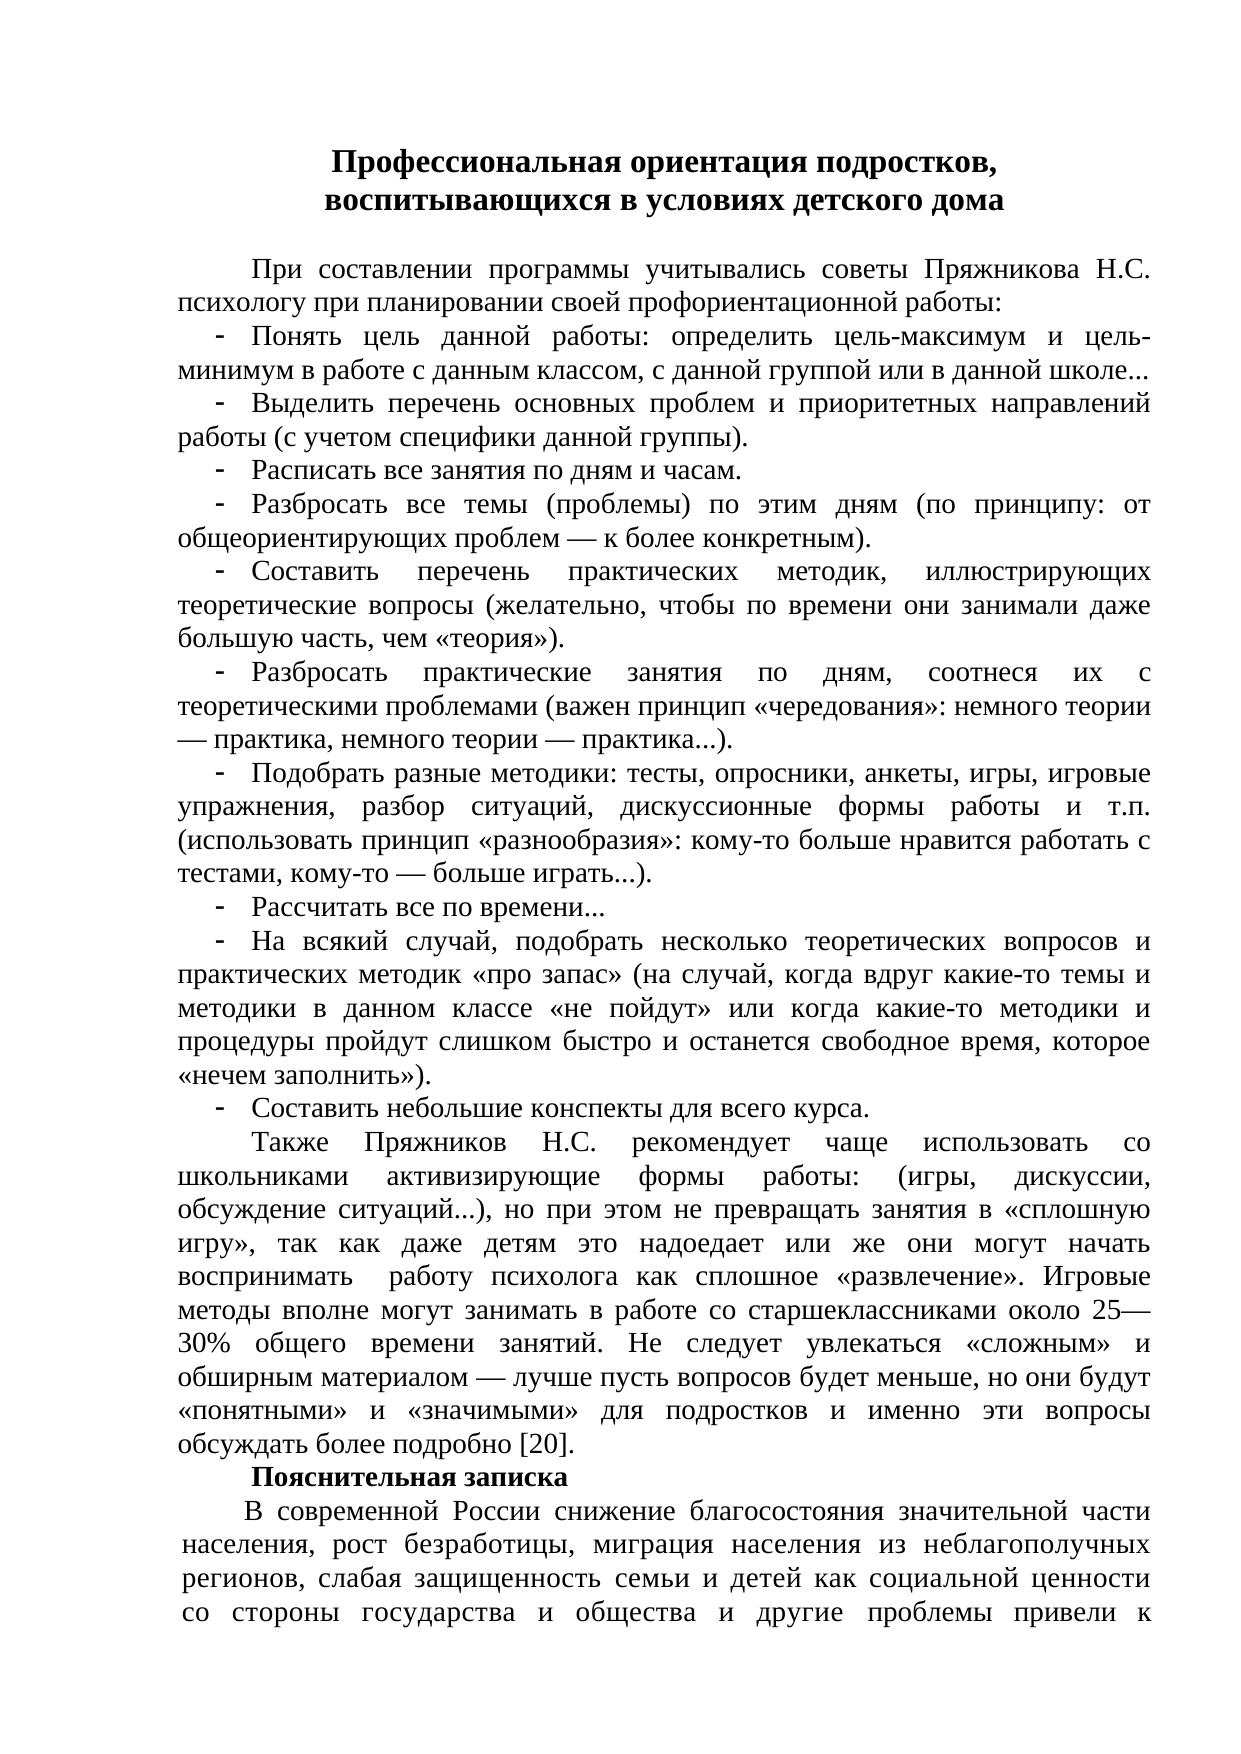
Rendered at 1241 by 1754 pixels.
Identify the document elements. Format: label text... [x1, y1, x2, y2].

list На всякий случай, подобрать несколько теоретических вопросов и практических методик «про запас» (на случай, когда вдруг какие-то темы и методики в данном классе «не пойдут» или когда какие-то методики и процедуры пройдут слишком быстро и останется свободное время, которое «нечем заполнить»). [177, 923, 1152, 1091]
list Разбросать практические занятия по дням, соотнеся их с теоретическими проблемами (важен принцип «чередования»: немного теории — практика, немного теории — практика...). [177, 654, 1152, 755]
list Разбросать все темы (проблемы) по этим дням (по принципу: от общеориентирующих проблем — к более конкретным). [177, 486, 1152, 553]
text При составлении программы учитывались советы Пряжникова Н.С. психологу при планировании своей профориентационной работы: [177, 251, 1152, 318]
list Составить небольшие конспекты для всего курса. [177, 1091, 1152, 1124]
text Также Пряжников Н.С. рекомендует чаще использовать со школьниками активизирующие формы работы: (игры, дискуссии, обсуждение ситуаций...), но при этом не превращать занятия в «сплошную игру», так как даже детям это надоедает или же они могут начать воспринимать работу психолога как сплошное «развлечение». Игровые методы вполне могут занимать в работе со старшеклассниками около 25—30% общего времени занятий. Не следует увлекаться «сложным» и обширным материалом — лучше пусть вопросов будет меньше, но они будут «понятными» и «значимыми» для подростков и именно эти вопросы обсуждать более подробно [20]. [177, 1124, 1152, 1459]
list Понять цель данной работы: определить цель-максимум и цель-минимум в работе с данным классом, с данной группой или в данной школе... [177, 318, 1152, 385]
list Рассчитать все по времени... [177, 889, 1152, 923]
list Выделить перечень основных проблем и приоритетных направлений работы (с учетом специфики данной группы). [177, 385, 1152, 452]
list Подобрать разные методики: тесты, опросники, анкеты, игры, игровые упражнения, разбор ситуаций, дискуссионные формы работы и т.п. (использовать принцип «разнообразия»: кому-то больше нравится работать с тестами, кому-то — больше играть...). [177, 755, 1152, 889]
text Профессиональная ориентация подростков, [177, 141, 1152, 179]
text Пояснительная записка [177, 1459, 1152, 1493]
list Расписать все занятия по дням и часам. [177, 452, 1152, 486]
list Составить перечень практических методик, иллюстрирующих теоретические вопросы (желательно, чтобы по времени они занимали даже большую часть, чем «теория»). [177, 553, 1152, 654]
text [182, 1493, 1152, 1627]
text воспитывающихся в условиях детского дома [177, 179, 1152, 217]
